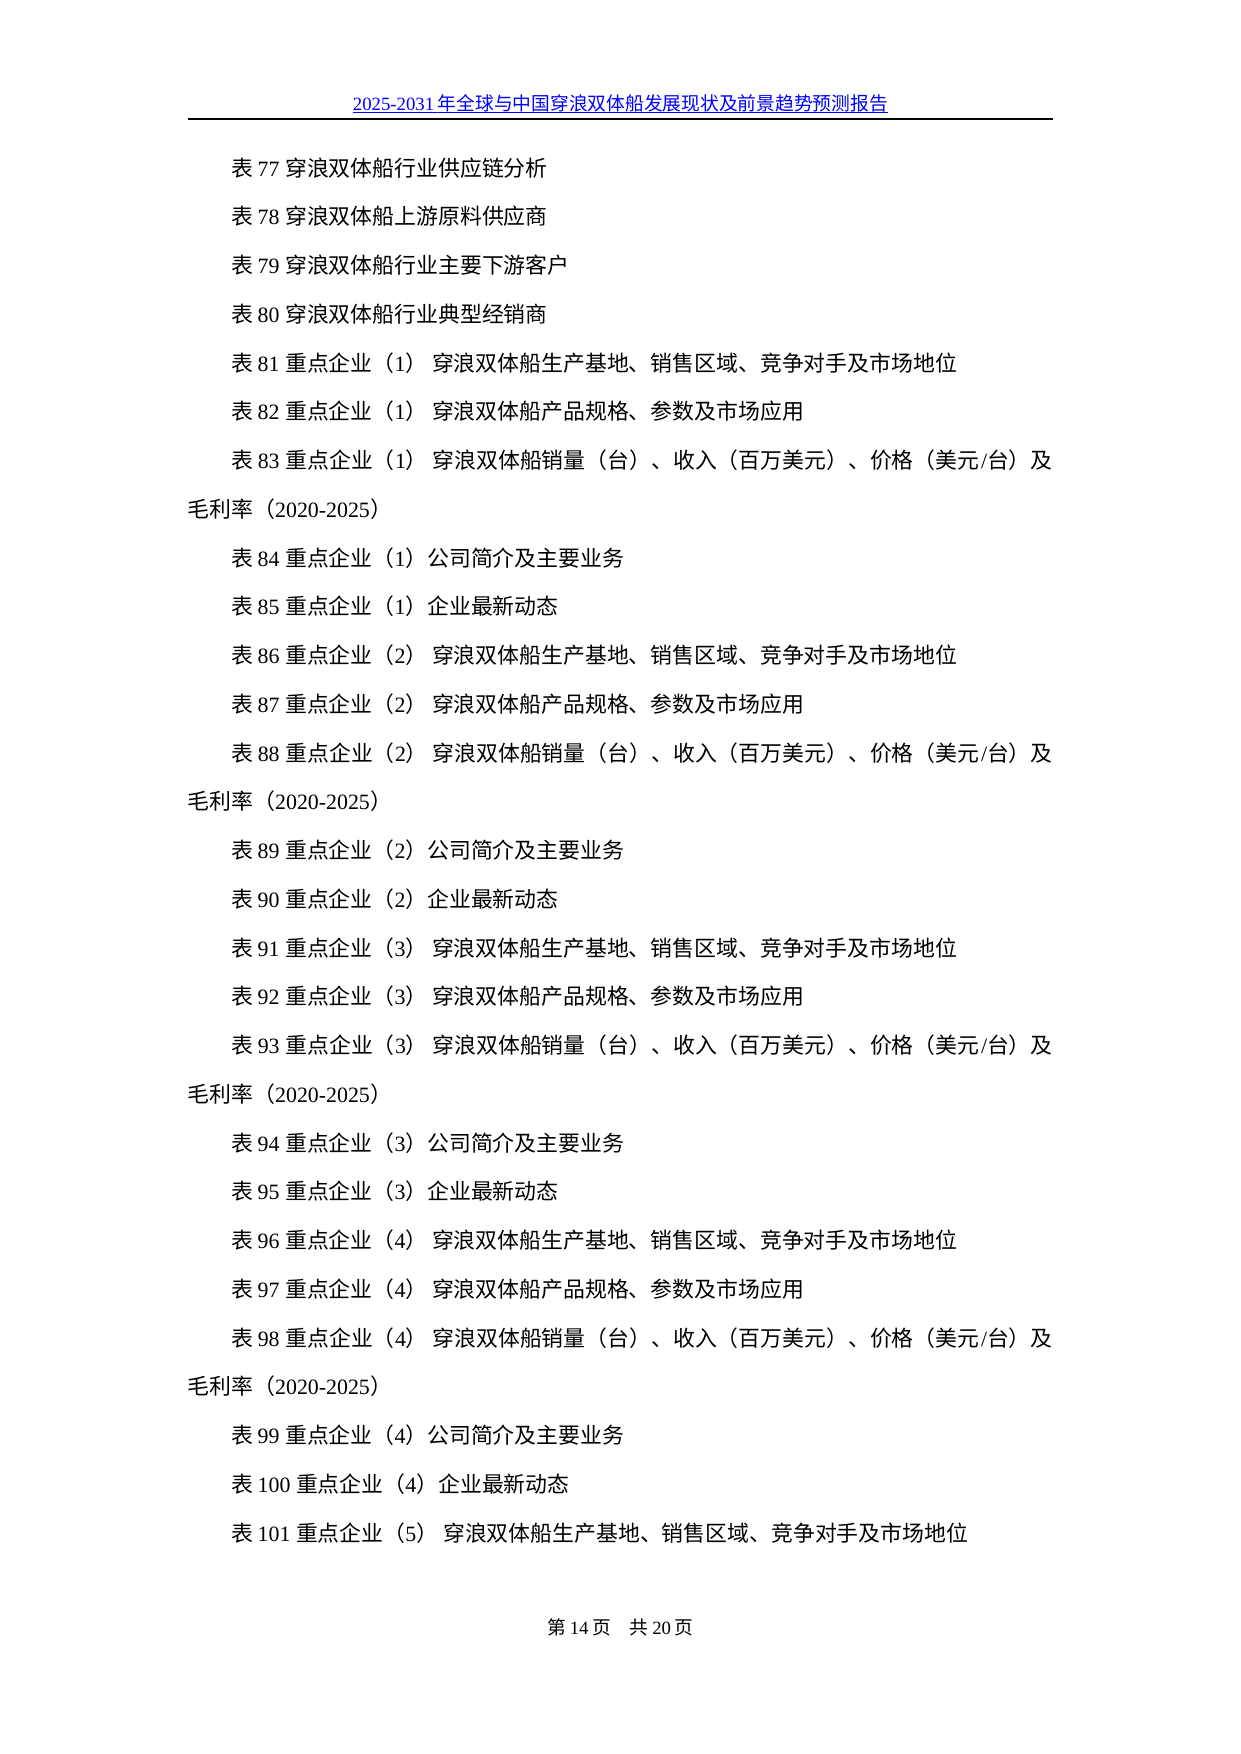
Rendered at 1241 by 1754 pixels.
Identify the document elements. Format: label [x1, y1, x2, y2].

text [187, 150, 1053, 1548]
